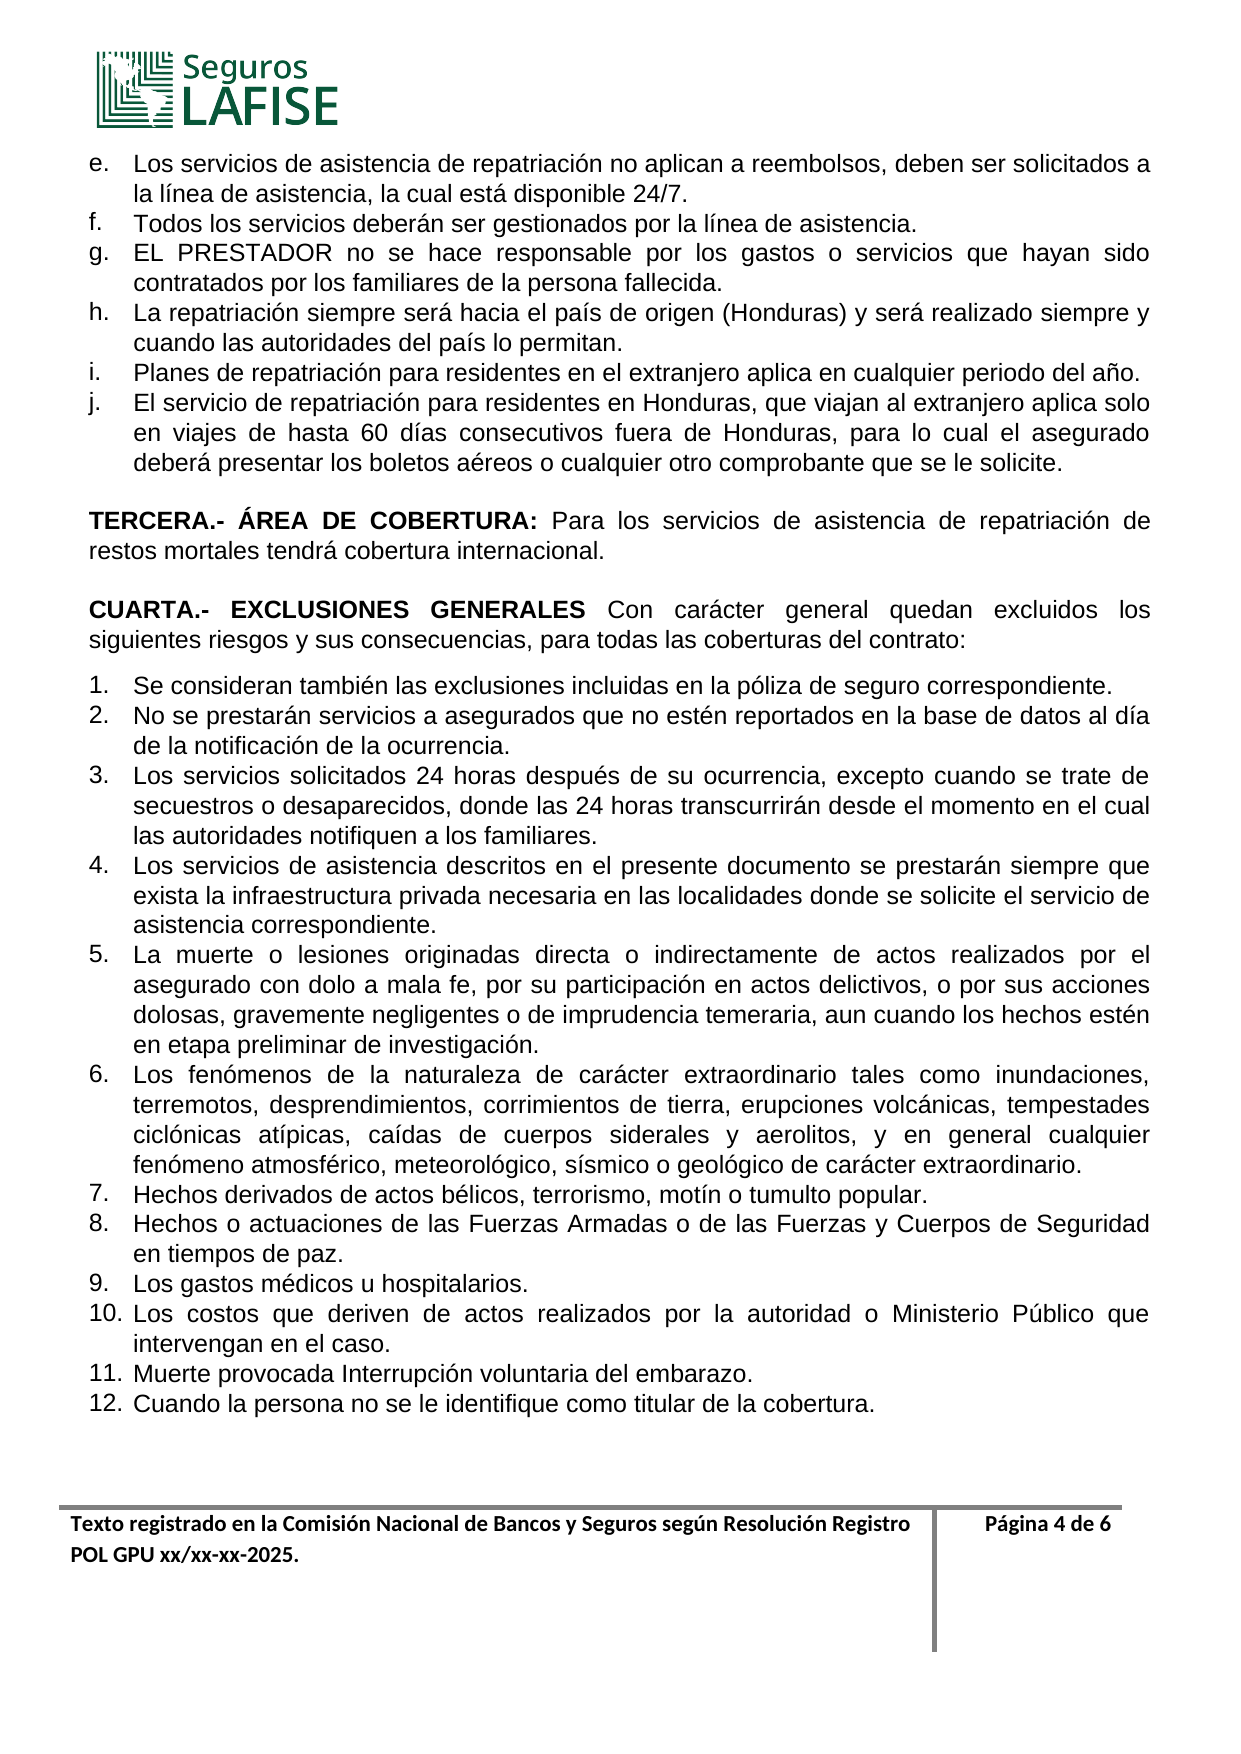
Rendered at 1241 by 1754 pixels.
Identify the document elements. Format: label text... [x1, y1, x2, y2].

list Hechos derivados de actos bélicos, terrorismo, motín o tumulto popular. [88, 1178, 1152, 1208]
list Se consideran también las exclusiones incluidas en la póliza de seguro correspondiente. [88, 670, 1152, 700]
list No se prestarán servicios a asegurados que no estén reportados en la base de datos al día de la notificación de la ocurrencia. [88, 700, 1152, 760]
picture [167, 46, 349, 134]
list Muerte provocada Interrupción voluntaria del embarazo. [88, 1358, 1152, 1388]
list Todos los servicios deberán ser gestionados por la línea de asistencia. [89, 207, 1152, 237]
list EL PRESTADOR no se hace responsable por los gastos o servicios que hayan sido contratados por los familiares de la persona fallecida. [89, 237, 1152, 297]
list El servicio de repatriación para residentes en Honduras, que viajan al extranjero aplica solo en viajes de hasta 60 días consecutivos fuera de Honduras, para lo cual el asegurado deberá presentar los boletos aéreos o cualquier otro comprobante que se le solicite. [89, 387, 1152, 476]
list Los costos que deriven de actos realizados por la autoridad o Ministerio Público que intervengan en el caso. [88, 1298, 1152, 1358]
list La muerte o lesiones originadas directa o indirectamente de actos realizados por el asegurado con dolo a mala fe, por su participación en actos delictivos, o por sus acciones dolosas, gravemente negligentes o de imprudencia temeraria, aun cuando los hechos estén en etapa preliminar de investigación. [88, 939, 1152, 1059]
list Los servicios de asistencia descritos en el presente documento se prestarán siempre que exista la infraestructura privada necesaria en las localidades donde se solicite el servicio de asistencia correspondiente. [88, 849, 1152, 939]
text TERCERA.- ÁREA DE COBERTURA: Para los servicios de asistencia de repatriación de restos mortales tendrá cobertura internacional. [88, 505, 1152, 565]
list Hechos o actuaciones de las Fuerzas Armadas o de las Fuerzas y Cuerpos de Seguridad en tiempos de paz. [88, 1208, 1152, 1268]
list Los fenómenos de la naturaleza de carácter extraordinario tales como inundaciones, terremotos, desprendimientos, corrimientos de tierra, erupciones volcánicas, tempestades ciclónicas atípicas, caídas de cuerpos siderales y aerolitos, y en general cualquier fenómeno atmosférico, meteorológico, sísmico o geológico de carácter extraordinario. [88, 1059, 1152, 1178]
text CUARTA.- EXCLUSIONES GENERALES Con carácter general quedan excluidos los siguientes riesgos y sus consecuencias, para todas las coberturas del contrato: [88, 594, 1152, 653]
list Cuando la persona no se le identifique como titular de la cobertura. [88, 1388, 1152, 1418]
list Los servicios de asistencia de repatriación no aplican a reembolsos, deben ser solicitados a la línea de asistencia, la cual está disponible 24/7. [89, 148, 1152, 207]
list Planes de repatriación para residentes en el extranjero aplica en cualquier periodo del año. [89, 357, 1152, 387]
list Los servicios solicitados 24 horas después de su ocurrencia, excepto cuando se trate de secuestros o desaparecidos, donde las 24 horas transcurrirán desde el momento en el cual las autoridades notifiquen a los familiares. [88, 760, 1152, 849]
list La repatriación siempre será hacia el país de origen (Honduras) y será realizado siempre y cuando las autoridades del país lo permitan. [89, 297, 1152, 357]
list Los gastos médicos u hospitalarios. [88, 1268, 1152, 1298]
